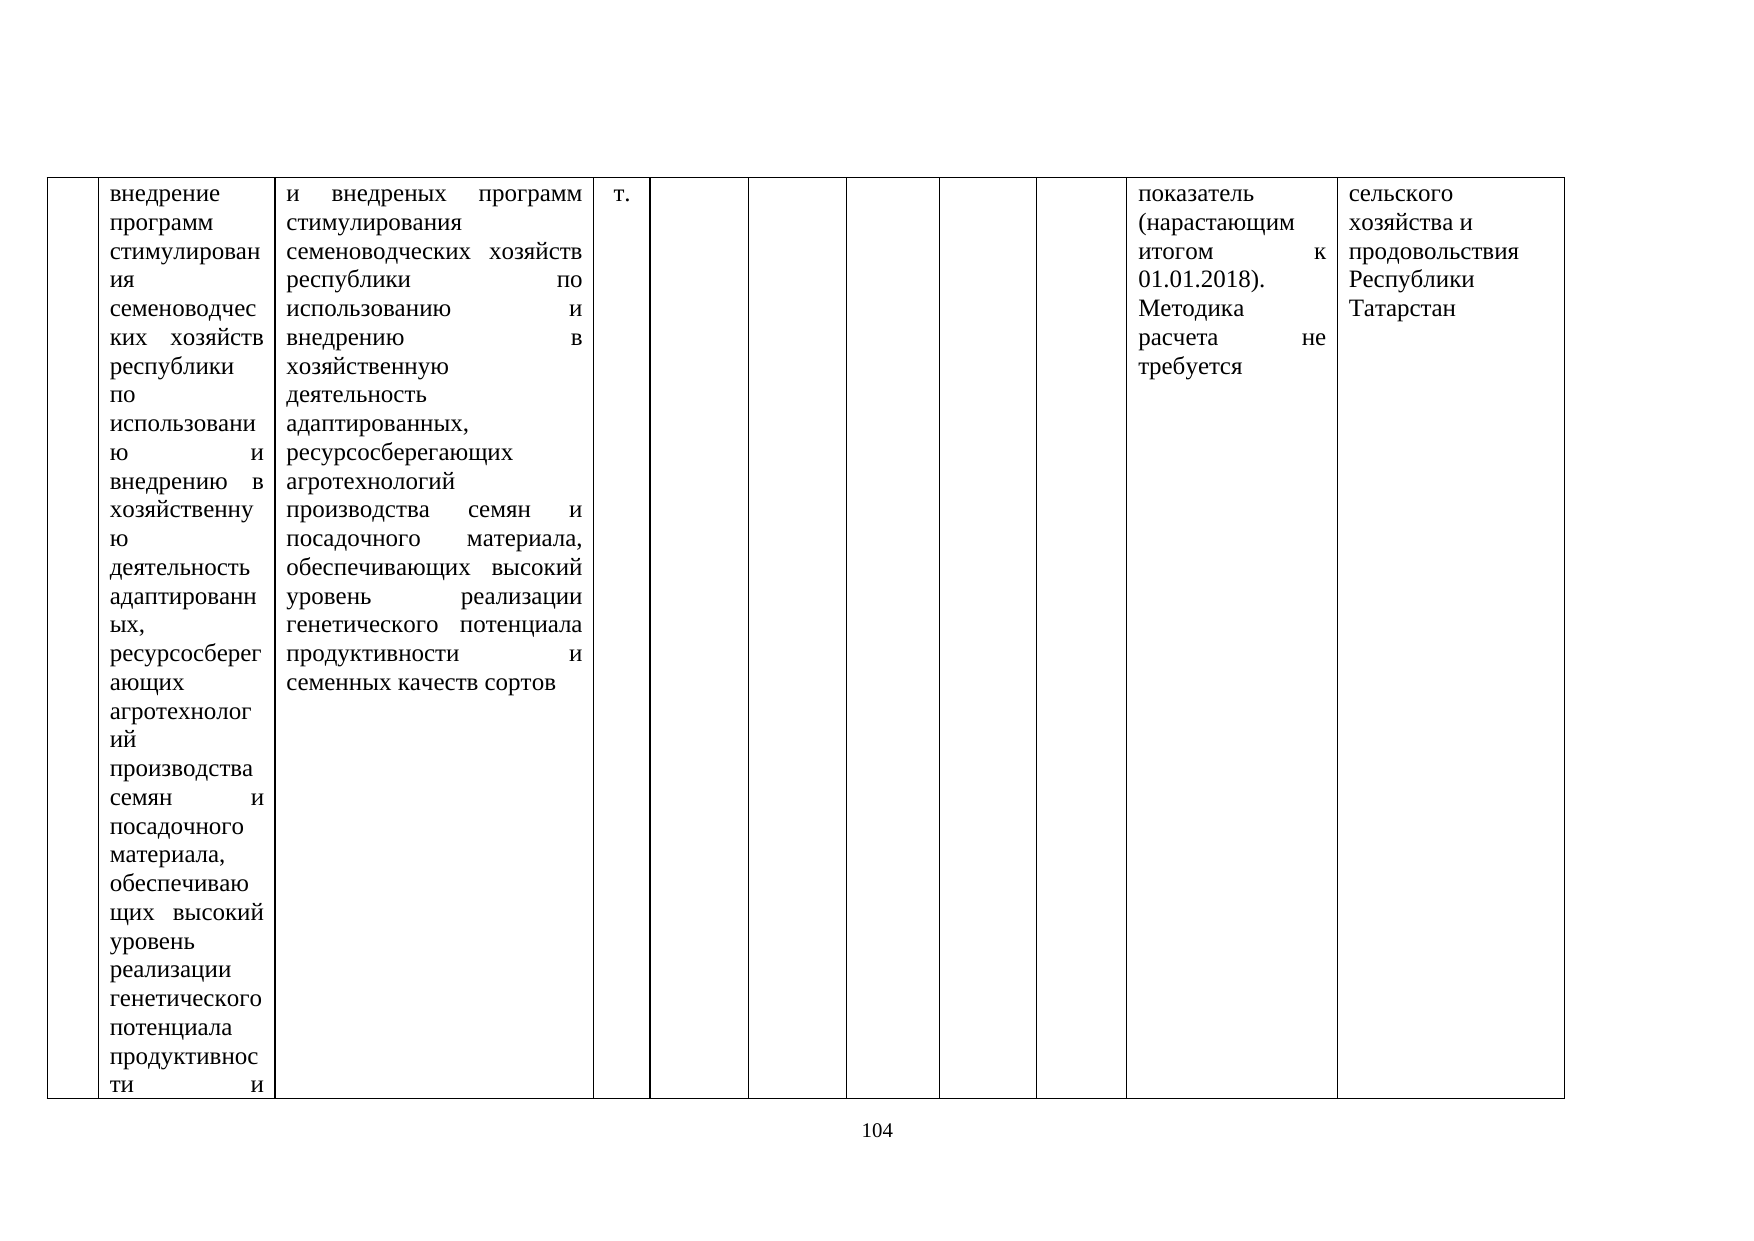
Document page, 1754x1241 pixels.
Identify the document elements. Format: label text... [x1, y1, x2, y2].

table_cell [1338, 178, 1564, 1098]
table_cell 4 [940, 178, 1036, 1098]
table_cell 3 [847, 178, 939, 1098]
table_cell 2 [749, 178, 846, 1098]
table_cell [276, 178, 593, 1098]
table_cell 3 [48, 178, 98, 1098]
table_cell 5 [1037, 178, 1126, 1098]
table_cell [1127, 178, 1337, 1098]
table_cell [99, 178, 274, 1098]
table_cell 0 [651, 178, 748, 1098]
table_cell Шт. [594, 178, 649, 1098]
